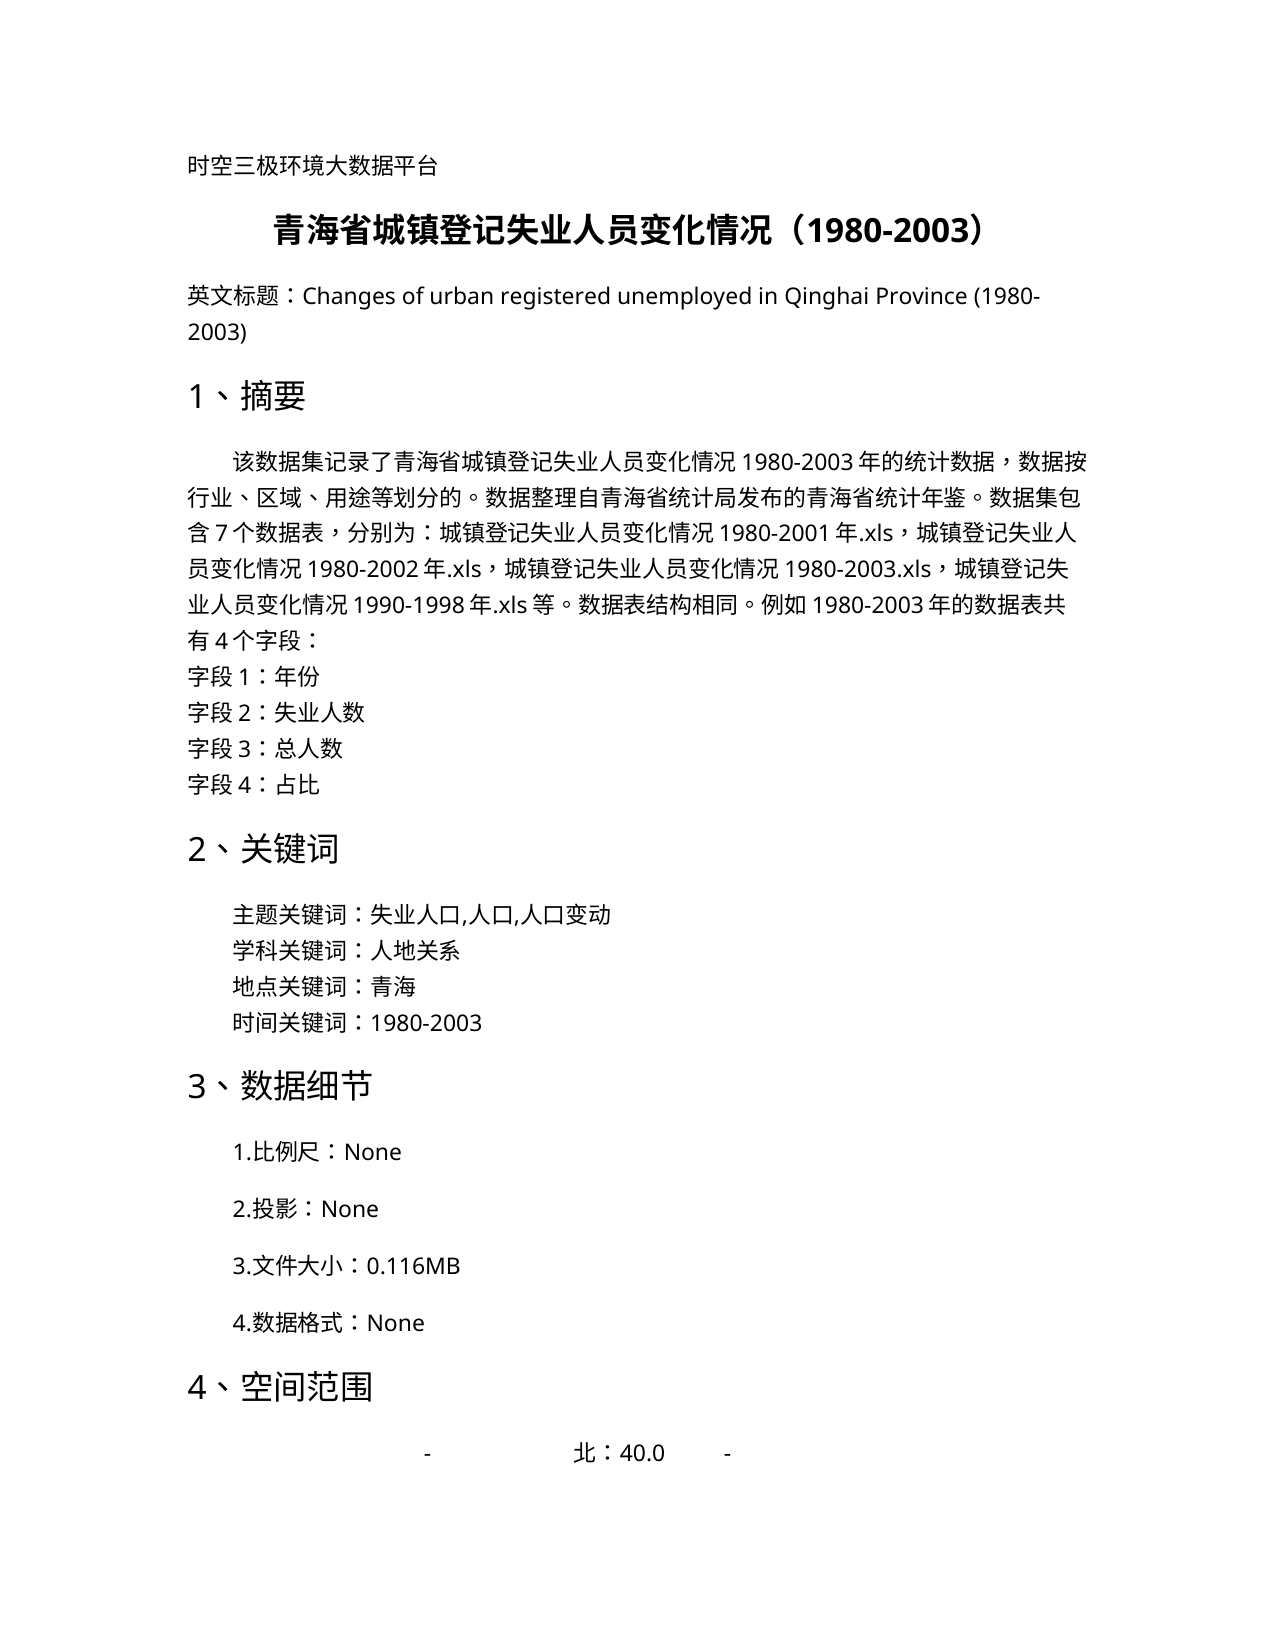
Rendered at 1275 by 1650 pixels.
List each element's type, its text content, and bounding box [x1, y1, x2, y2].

text 1、摘要 [187, 372, 1087, 418]
text 该数据集记录了青海省城镇登记失业人员变化情况1980-2003年的统计数据，数据按行业、区域、用途等划分的。数据整理自青海省统计局发布的青海省统计年鉴。数据集包含7个数据表，分别为：城镇登记失业人员变化情况1980-2001年.xls，城镇登记失业人员变化情况1980-2002年.xls，城镇登记失业人员变化情况1980-2003.xls，城镇登记失业人员变化情况1990-1998年.xls等。数据表结构相同。例如1980-2003年的数据表共有4个字段： 字段1：年份 字段2：失业人数 字段3：总人数 字段4：占比 [187, 446, 1087, 800]
text 青海省城镇登记失业人员变化情况（1980-2003） [187, 207, 1087, 252]
table_header - [713, 1436, 862, 1492]
text 4.数据格式：None [232, 1307, 1087, 1338]
text 3.文件大小：0.116MB [232, 1250, 1087, 1281]
table_header - [413, 1436, 562, 1492]
text 时空三极环境大数据平台 [187, 150, 1087, 181]
text 主题关键词：失业人口,人口,人口变动 学科关键词：人地关系 地点关键词：青海 时间关键词：1980-2003 [232, 899, 1087, 1038]
text 3、数据细节 [187, 1063, 1087, 1109]
text 英文标题：Changes of urban registered unemployed in Qinghai Province (1980-2003) [187, 280, 1087, 347]
text 1.比例尺：None [232, 1136, 1087, 1168]
text 2.投影：None [232, 1193, 1087, 1224]
table_header 北：40.0 [563, 1436, 712, 1492]
text 4、空间范围 [187, 1363, 1087, 1409]
text 2、关键词 [187, 826, 1087, 871]
